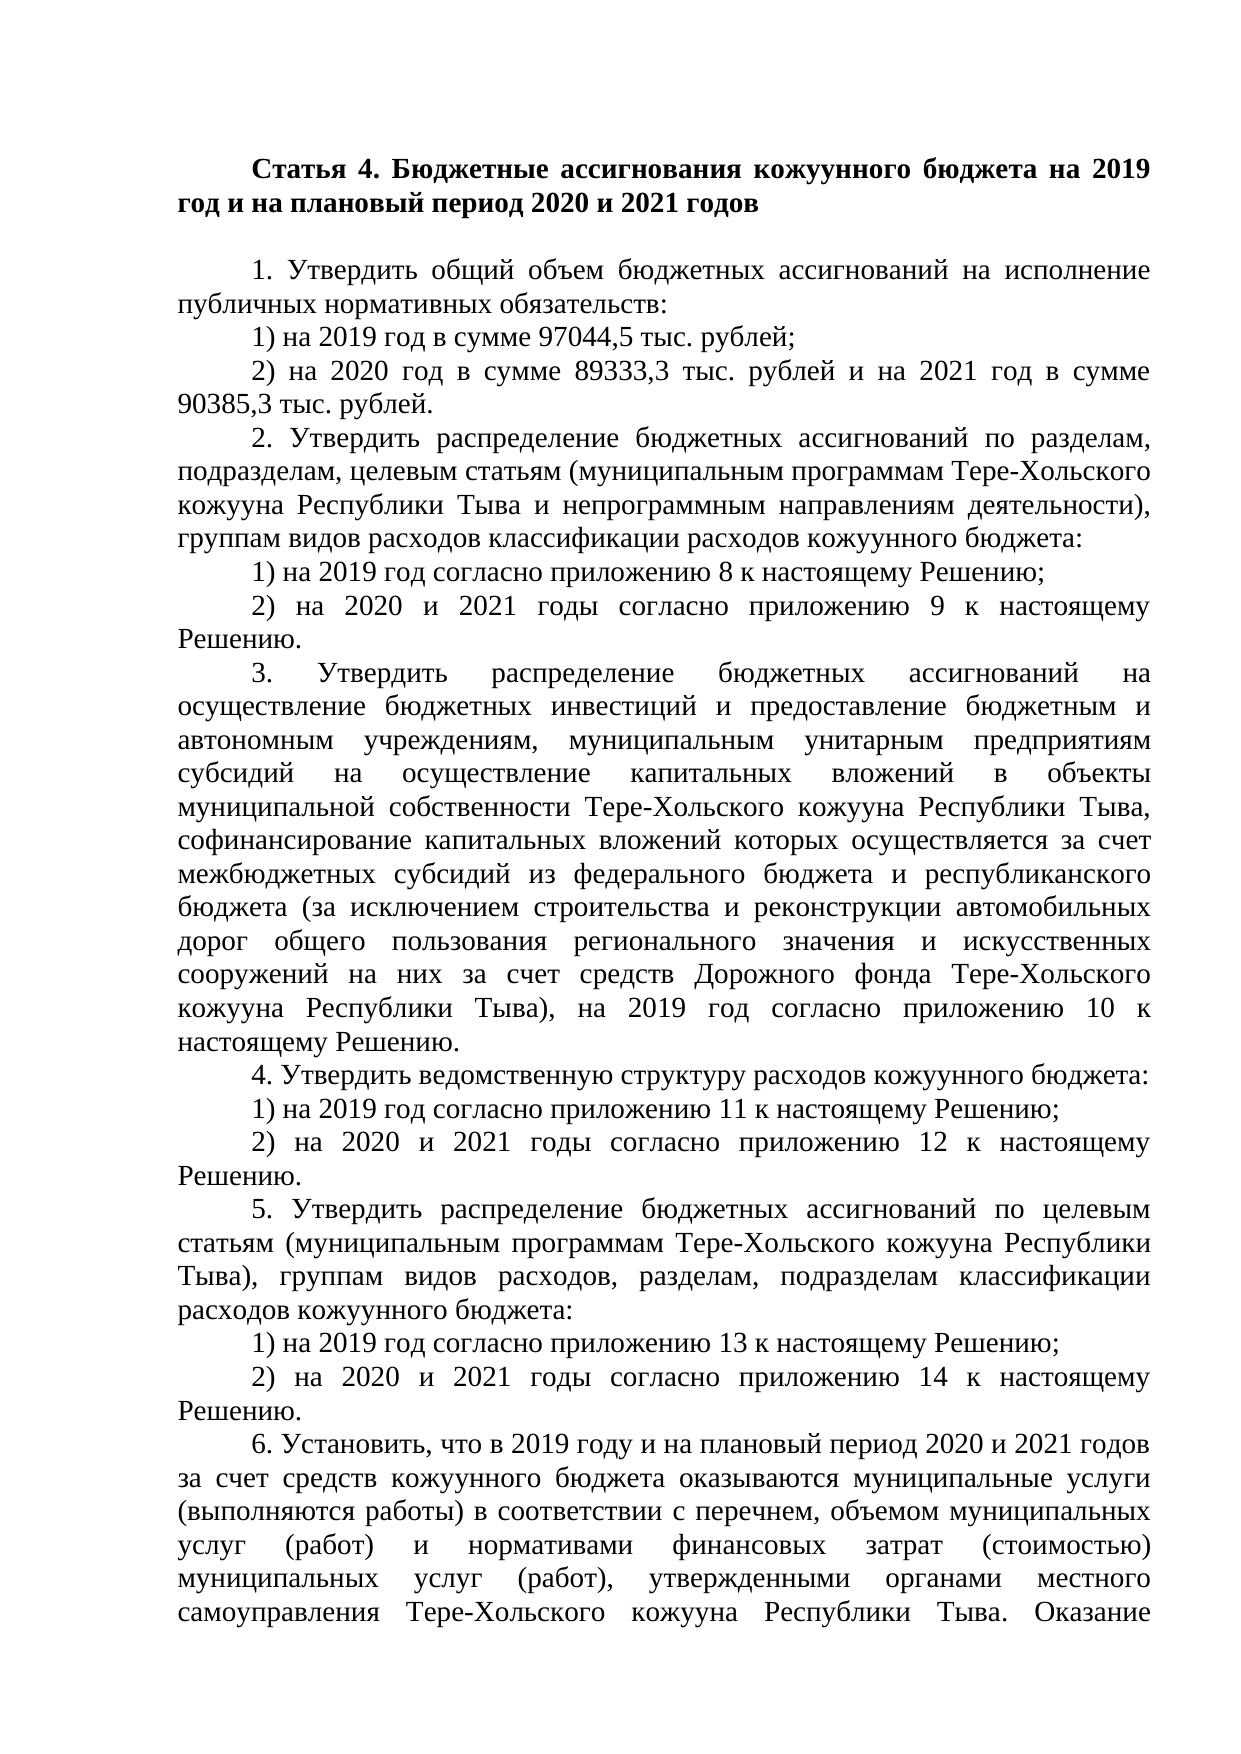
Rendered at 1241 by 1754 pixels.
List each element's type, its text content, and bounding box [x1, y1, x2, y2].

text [177, 1426, 1152, 1627]
text 2) на 2020 и 2021 годы согласно приложению 12 к настоящему Решению. [177, 1124, 1152, 1191]
text 2) на 2020 год в сумме 89333,3 тыс. рублей и на 2021 год в сумме 90385,3 тыс. рублей. [177, 353, 1152, 420]
text 1) на 2019 год в сумме 97044,5 тыс. рублей; [177, 319, 1152, 353]
text 1. Утвердить общий объем бюджетных ассигнований на исполнение публичных нормативных обязательств: [177, 252, 1152, 319]
text 3. Утвердить распределение бюджетных ассигнований на осуществление бюджетных инвестиций и предоставление бюджетным и автономным учреждениям, муниципальным унитарным предприятиям субсидий на осуществление капитальных вложений в объекты муниципальной собственности Тере-Хольского кожууна Республики Тыва, софинансирование капитальных вложений которых осуществляется за счет межбюджетных субсидий из федерального бюджета и республиканского бюджета (за исключением строительства и реконструкции автомобильных дорог общего пользования регионального значения и искусственных сооружений на них за счет средств Дорожного фонда Тере-Хольского кожууна Республики Тыва), на 2019 год согласно приложению 10 к настоящему Решению. [177, 655, 1152, 1057]
text 2. Утвердить распределение бюджетных ассигнований по разделам, подразделам, целевым статьям (муниципальным программам Тере-Хольского кожууна Республики Тыва и непрограммным направлениям деятельности), группам видов расходов классификации расходов кожуунного бюджета: [177, 420, 1152, 554]
text 5. Утвердить распределение бюджетных ассигнований по целевым статьям (муниципальным программам Тере-Хольского кожууна Республики Тыва), группам видов расходов, разделам, подразделам классификации расходов кожуунного бюджета: [177, 1191, 1152, 1326]
text 2) на 2020 и 2021 годы согласно приложению 14 к настоящему Решению. [177, 1359, 1152, 1426]
text 1) на 2019 год согласно приложению 13 к настоящему Решению; [177, 1326, 1152, 1359]
text 2) на 2020 и 2021 годы согласно приложению 9 к настоящему Решению. [177, 588, 1152, 655]
text 4. Утвердить ведомственную структуру расходов кожуунного бюджета: [177, 1057, 1152, 1091]
text 1) на 2019 год согласно приложению 11 к настоящему Решению; [177, 1091, 1152, 1124]
title Статья 4. Бюджетные ассигнования кожуунного бюджета на 2019 год и на плановый период 2020 и 2021 годов [177, 152, 1152, 219]
text 1) на 2019 год согласно приложению 8 к настоящему Решению; [177, 554, 1152, 588]
